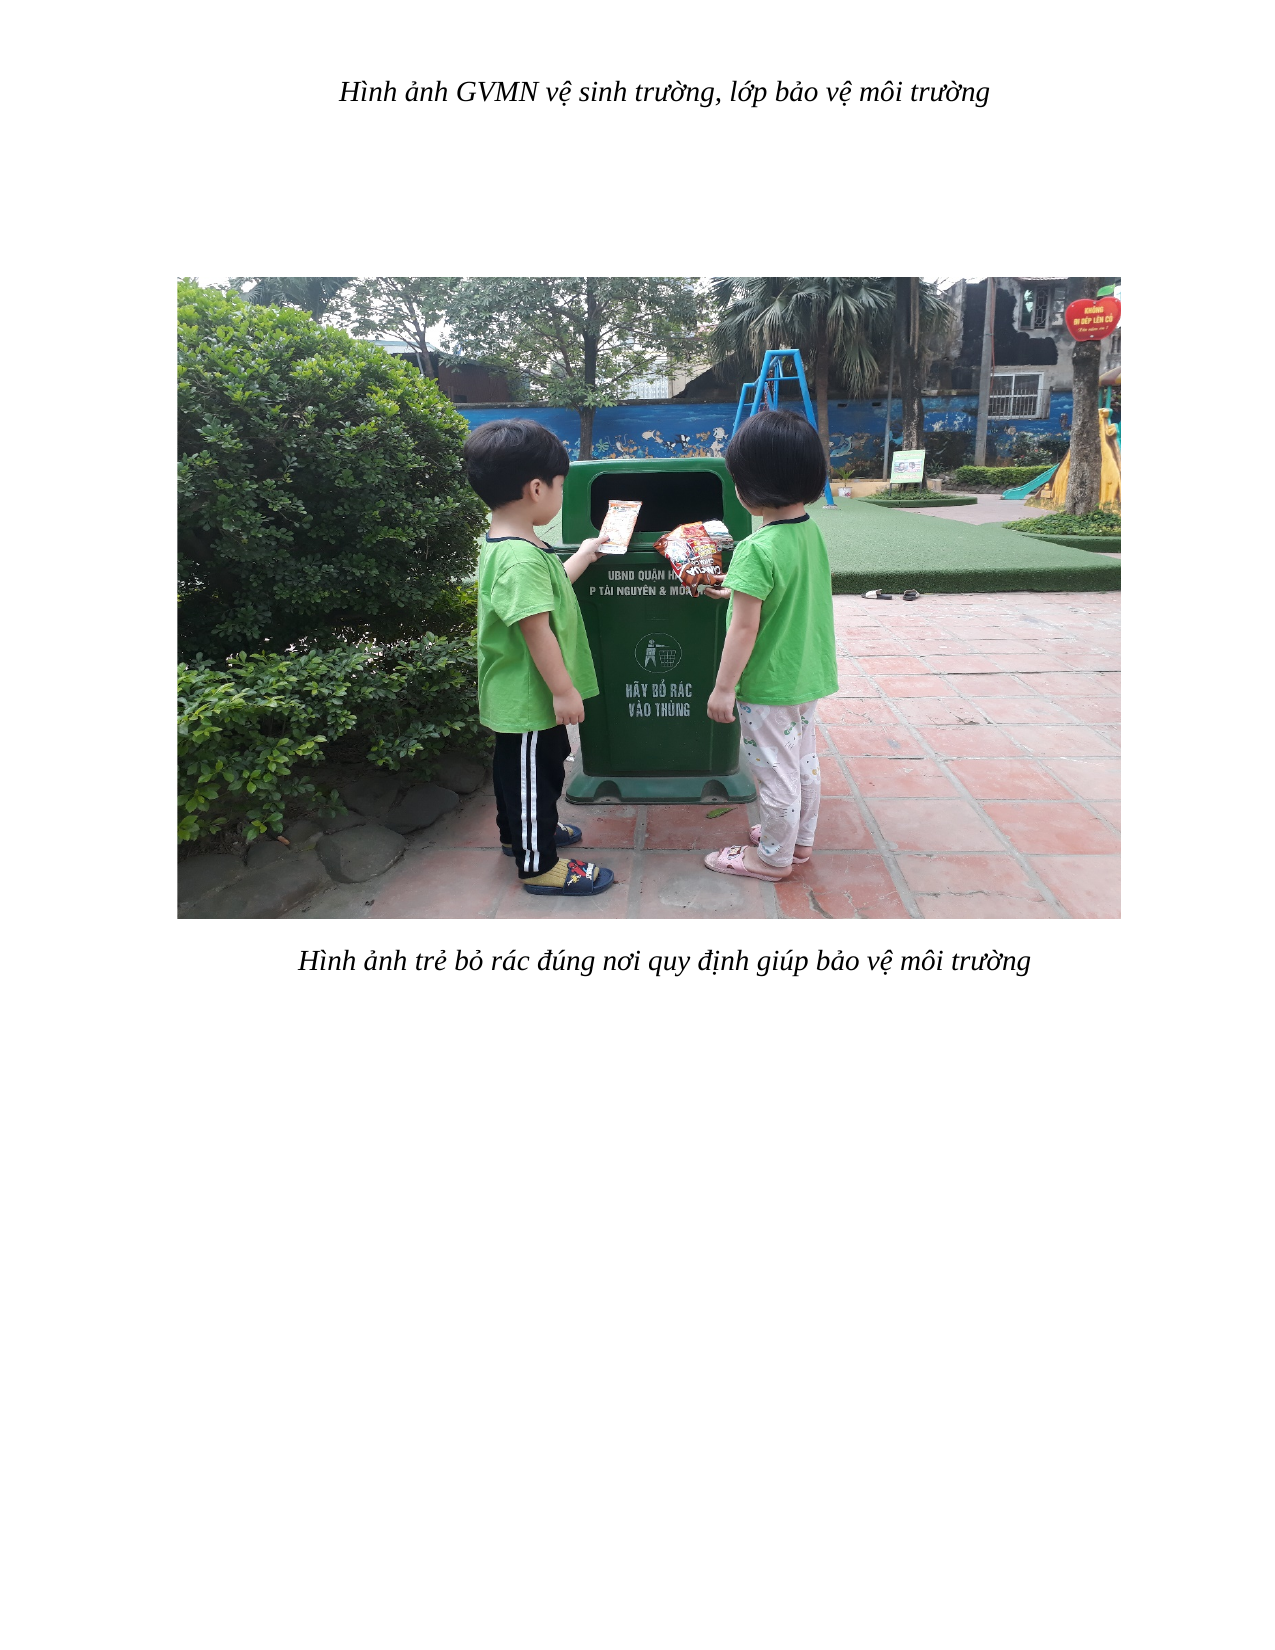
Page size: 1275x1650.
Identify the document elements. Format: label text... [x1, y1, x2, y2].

picture [177, 277, 1121, 919]
text Hình ảnh trẻ bỏ rác đúng nơi quy định giúp bảo vệ môi trường [177, 943, 1152, 977]
text Hình ảnh GVMN vệ sinh trường, lớp bảo vệ môi trường [177, 74, 1152, 107]
